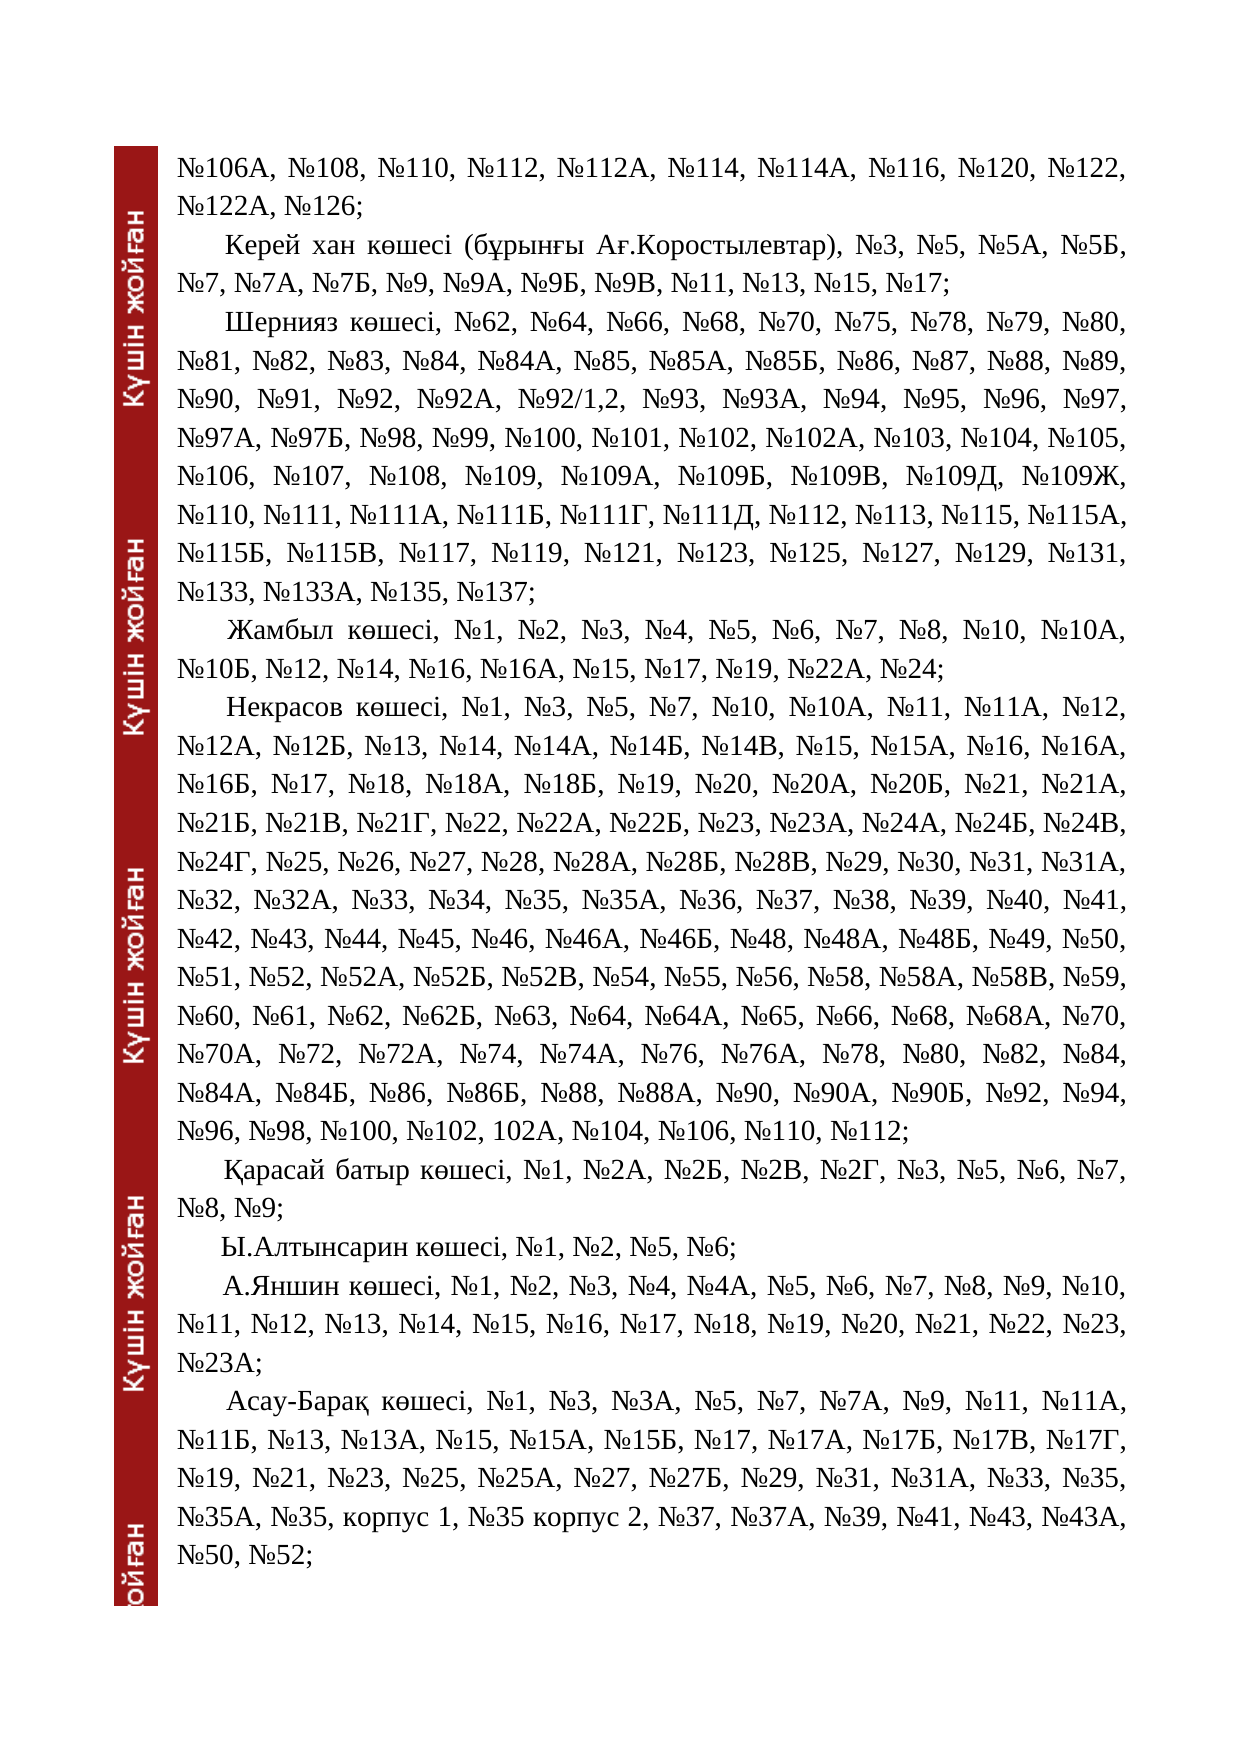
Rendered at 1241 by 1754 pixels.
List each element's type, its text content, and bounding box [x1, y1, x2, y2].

text Асау-Барақ көшесі, №1, №3, №3А, №5, №7, №7А, №9, №11, №11А, №11Б, №13, №13А, №15, №15А, №15Б, №17, №17А, №17Б, №17В, №17Г, №19, №21, №23, №25, №25А, №27, №27Б, №29, №31, №31А, №33, №35, №35А, №35, корпус 1, №35 корпус 2, №37, №37А, №39, №41, №43, №43А, №50, №52; [112, 1383, 1128, 1571]
picture [114, 146, 158, 150]
picture [114, 1378, 158, 1383]
text Ы.Алтынсарин көшесі, №1, №2, №5, №6; [112, 1229, 1128, 1263]
text Жамбыл көшесі, №1, №2, №3, №4, №5, №6, №7, №8, №10, №10А, №10Б, №12, №14, №16, №16А, №15, №17, №19, №22А, №24; [112, 612, 1128, 684]
text Шернияз көшесі, №62, №64, №66, №68, №70, №75, №78, №79, №80, №81, №82, №83, №84, №84А, №85, №85А, №85Б, №86, №87, №88, №89, №90, №91, №92, №92А, №92/1,2, №93, №93А, №94, №95, №96, №97, №97А, №97Б, №98, №99, №100, №101, №102, №102А, №103, №104, №105, №106, №107, №108, №109, №109А, №109Б, №109В, №109Д, №109Ж, №110, №111, №111А, №111Б, №111Г, №111Д, №112, №113, №115, №115А, №115Б, №115В, №117, №119, №121, №123, №125, №127, №129, №131, №133, №133А, №135, №137; [112, 304, 1128, 607]
picture [114, 1571, 158, 1606]
text Қарасай батыр көшесі, №1, №2А, №2Б, №2В, №2Г, №3, №5, №6, №7, №8, №9; [112, 1152, 1128, 1224]
picture [114, 607, 158, 612]
picture [114, 299, 158, 304]
picture [114, 1224, 158, 1229]
picture [114, 1263, 158, 1268]
picture [114, 222, 158, 227]
picture [114, 684, 158, 689]
text А.Яншин көшесі, №1, №2, №3, №4, №4А, №5, №6, №7, №8, №9, №10, №11, №12, №13, №14, №15, №16, №17, №18, №19, №20, №21, №22, №23, №23А; [112, 1268, 1128, 1378]
text Некрасов көшесі, №1, №3, №5, №7, №10, №10А, №11, №11А, №12, №12А, №12Б, №13, №14, №14А, №14Б, №14В, №15, №15А, №16, №16А, №16Б, №17, №18, №18А, №18Б, №19, №20, №20А, №20Б, №21, №21А, №21Б, №21В, №21Г, №22, №22А, №22Б, №23, №23А, №24А, №24Б, №24В, №24Г, №25, №26, №27, №28, №28А, №28Б, №28В, №29, №30, №31, №31А, №32, №32А, №33, №34, №35, №35А, №36, №37, №38, №39, №40, №41, №42, №43, №44, №45, №46, №46А, №46Б, №48, №48А, №48Б, №49, №50, №51, №52, №52А, №52Б, №52В, №54, №55, №56, №58, №58А, №58В, №59, №60, №61, №62, №62Б, №63, №64, №64А, №65, №66, №68, №68А, №70, №70А, №72, №72А, №74, №74А, №76, №76А, №78, №80, №82, №84, №84А, №84Б, №86, №86Б, №88, №88А, №90, №90А, №90Б, №92, №94, №96, №98, №100, №102, 102А, №104, №106, №110, №112; [112, 689, 1128, 1147]
text Керей хан көшесі (бұрынғы Ағ.Коростылевтар), №3, №5, №5А, №5Б, №7, №7А, №7Б, №9, №9А, №9Б, №9В, №11, №13, №15, №17; [112, 227, 1128, 299]
picture [114, 1147, 158, 1152]
